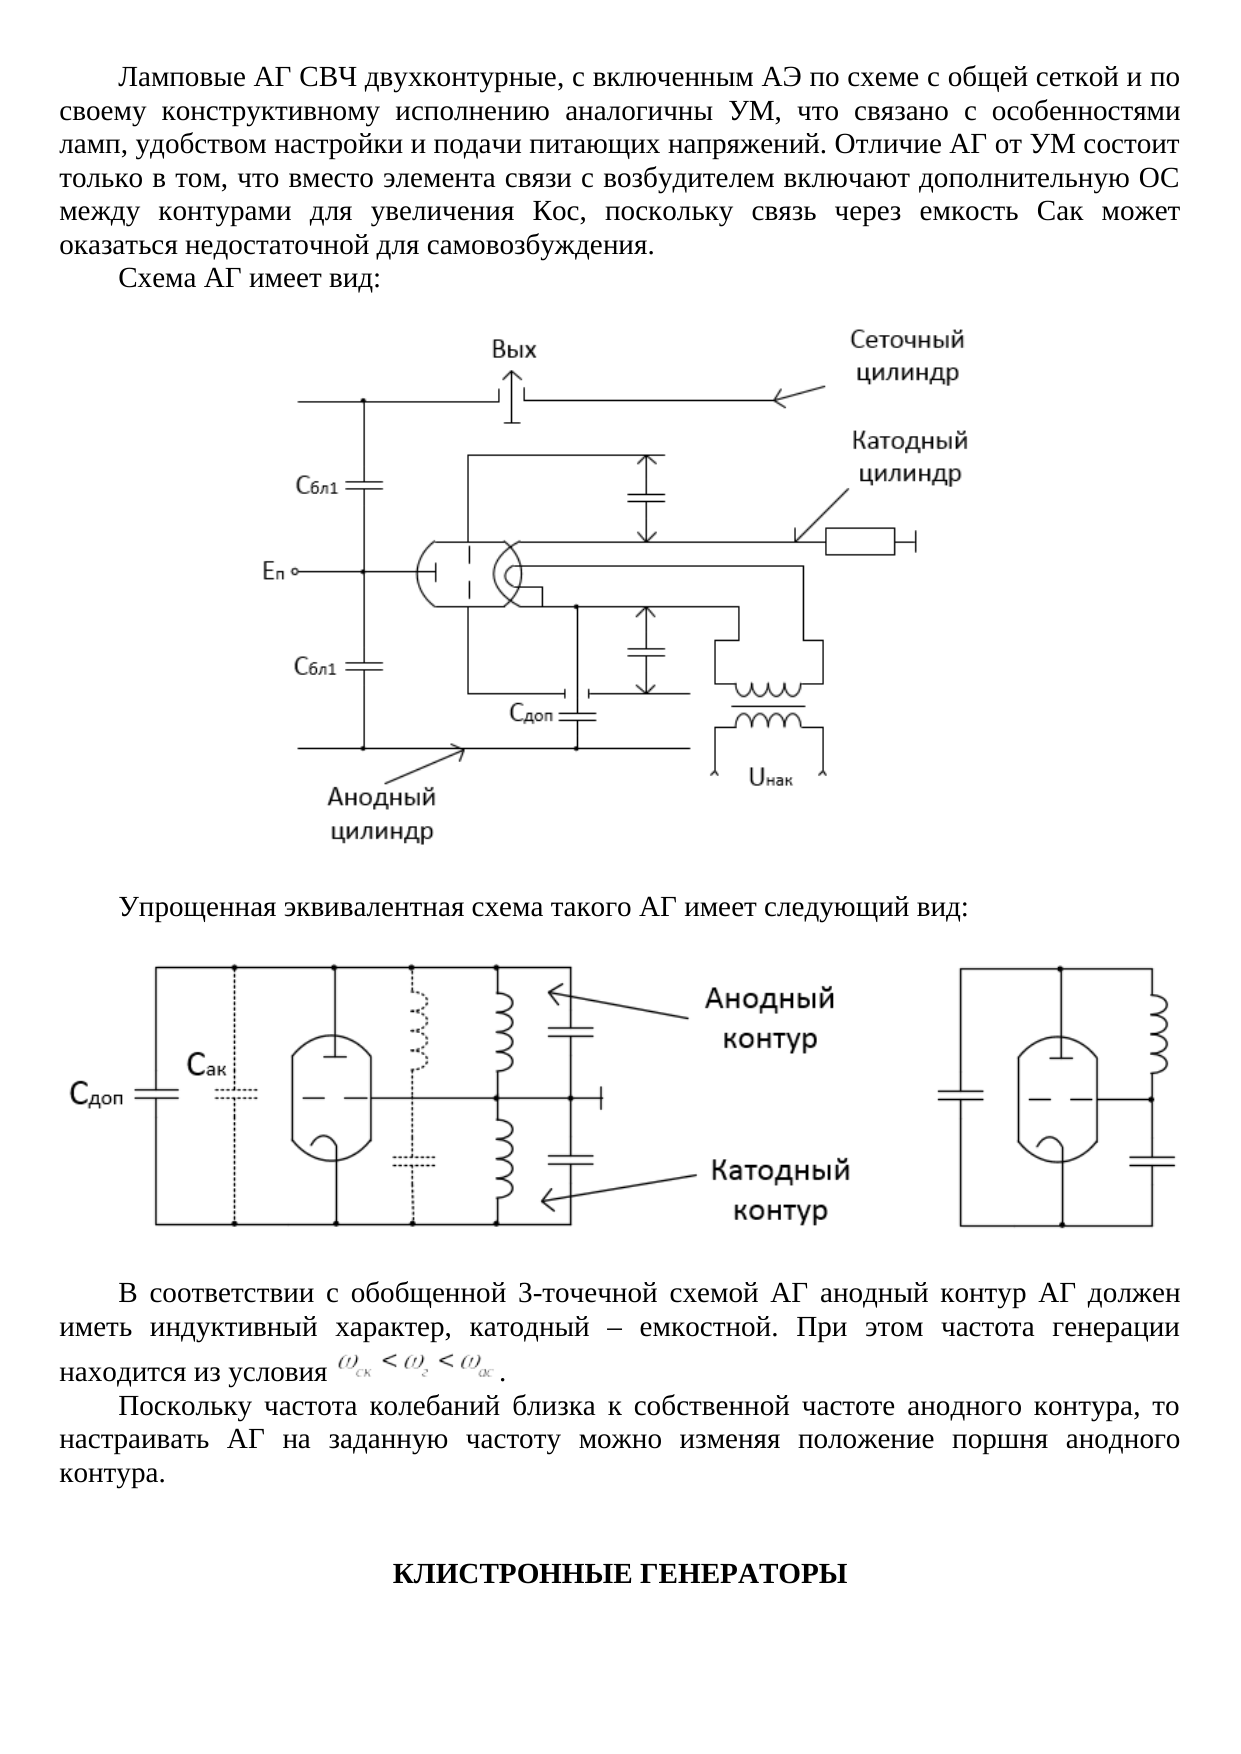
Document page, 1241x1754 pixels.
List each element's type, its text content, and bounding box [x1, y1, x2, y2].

text Схема АГ имеет вид: [59, 260, 1181, 294]
text Поскольку частота колебаний близка к собственной частоте анодного контура, то настраивать АГ на заданную частоту можно изменяя положение поршня анодного контура. [59, 1388, 1181, 1489]
picture [59, 956, 1182, 1242]
text В соответствии с обобщенной 3-точечной схемой АГ анодный контур АГ должен иметь индуктивный характер, катодный – емкостной. При этом частота генерации находится из условия . [59, 1276, 1181, 1388]
picture [257, 327, 983, 856]
text Ламповые АГ СВЧ двухконтурные, с включенным АЭ по схеме с общей сеткой и по своему конструктивному исполнению аналогичны УМ, что связано с особенностями ламп, удобством настройки и подачи питающих напряжений. Отличие АГ от УМ состоит только в том, что вместо элемента связи с возбудителем включают дополнительную ОС между контурами для увеличения Кос, поскольку связь через емкость Сак может оказаться недостаточной для самовозбуждения. [59, 59, 1181, 260]
text КЛИСТРОННЫЕ ГЕНЕРАТОРЫ [59, 1556, 1181, 1589]
text Упрощенная эквивалентная схема такого АГ имеет следующий вид: [59, 889, 1181, 923]
